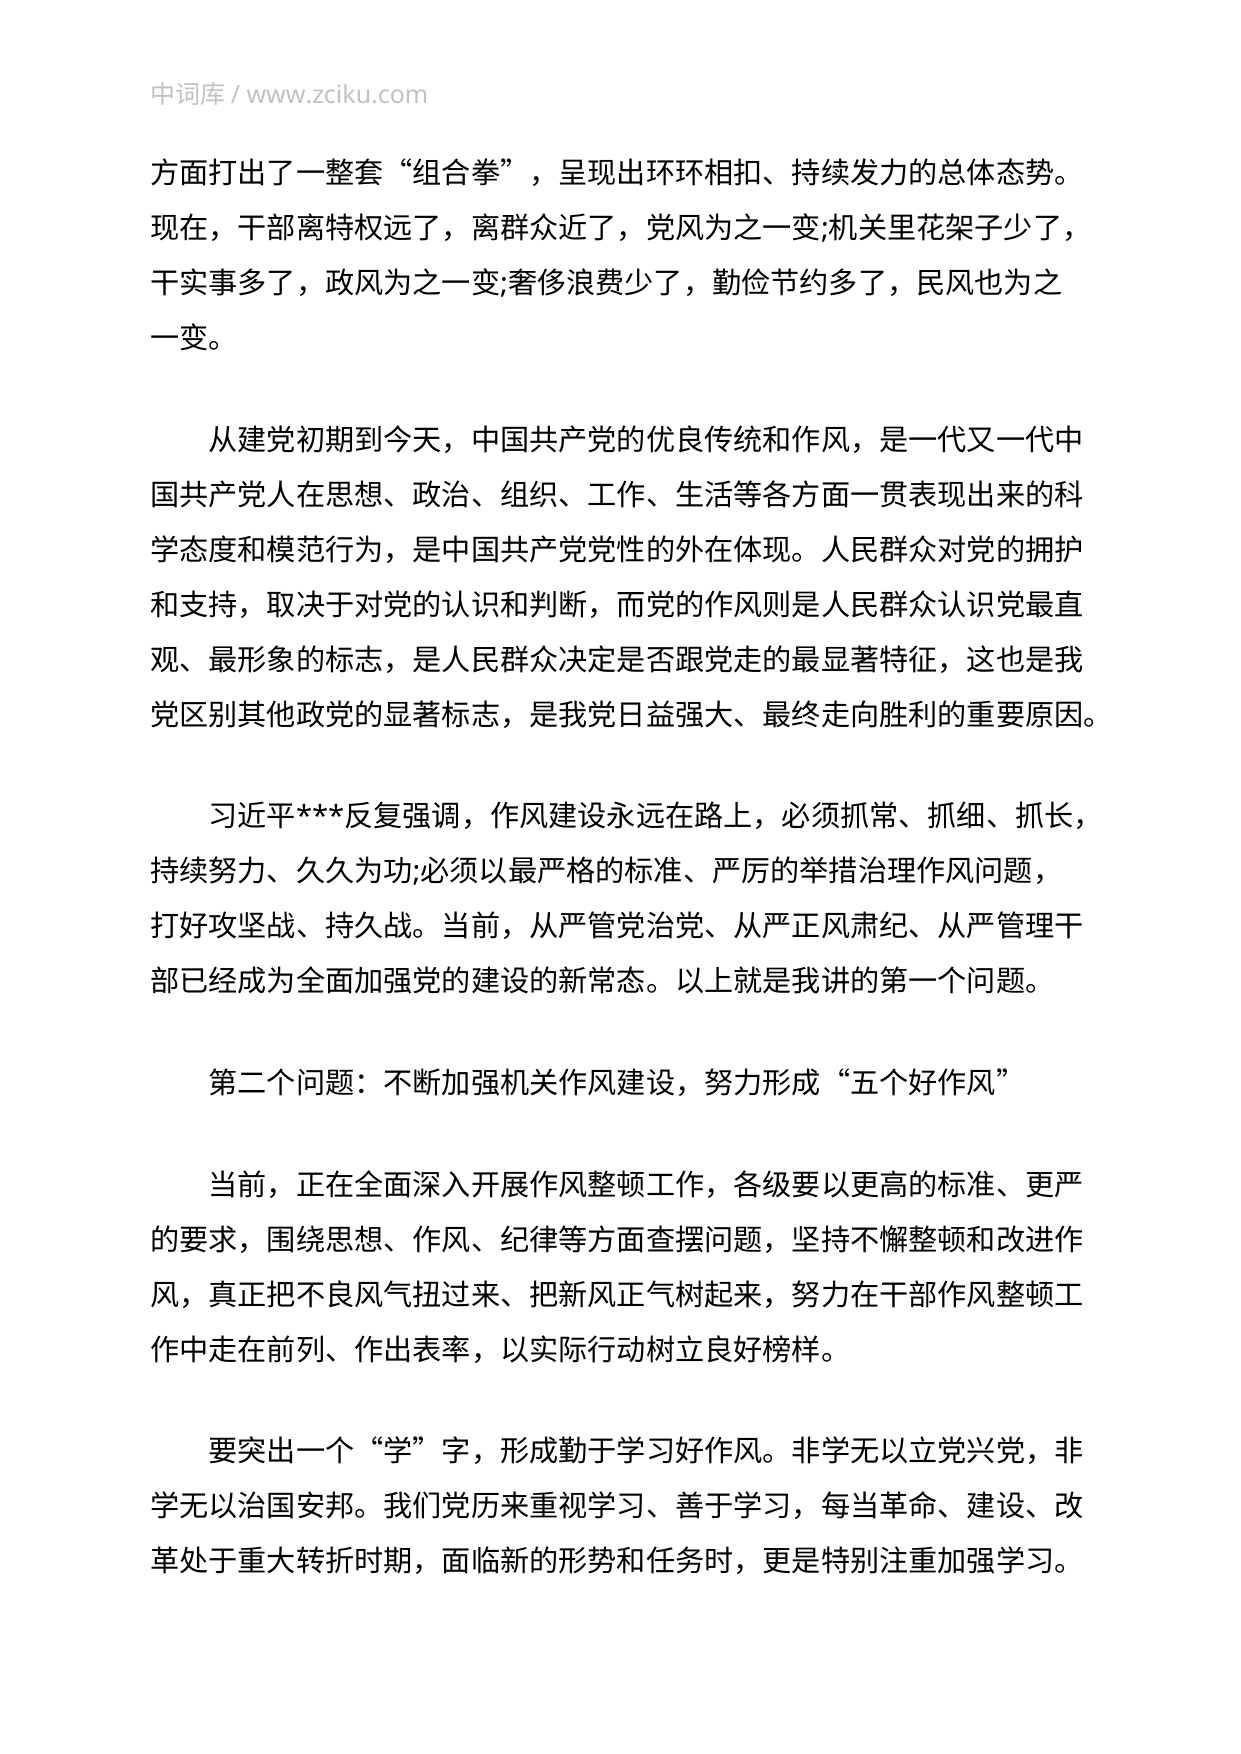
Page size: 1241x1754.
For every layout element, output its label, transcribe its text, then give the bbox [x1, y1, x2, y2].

text 习近平***反复强调，作风建设永远在路上，必须抓常、抓细、抓长，持续努力、久久为功;必须以最严格的标准、严厉的举措治理作风问题，打好攻坚战、持久战。当前，从严管党治党、从严正风肃纪、从严管理干部已经成为全面加强党的建设的新常态。以上就是我讲的第一个问题。 [150, 793, 1090, 1000]
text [150, 150, 1090, 357]
text 从建党初期到今天，中国共产党的优良传统和作风，是一代又一代中国共产党人在思想、政治、组织、工作、生活等各方面一贯表现出来的科学态度和模范行为，是中国共产党党性的外在体现。人民群众对党的拥护和支持，取决于对党的认识和判断，而党的作风则是人民群众认识党最直观、最形象的标志，是人民群众决定是否跟党走的最显著特征，这也是我党区别其他政党的显著标志，是我党日益强大、最终走向胜利的重要原因。 [150, 417, 1090, 733]
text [150, 1428, 1090, 1580]
text 当前，正在全面深入开展作风整顿工作，各级要以更高的标准、更严的要求，围绕思想、作风、纪律等方面查摆问题，坚持不懈整顿和改进作风，真正把不良风气扭过来、把新风正气树起来，努力在干部作风整顿工作中走在前列、作出表率，以实际行动树立良好榜样。 [150, 1161, 1090, 1368]
text 第二个问题：不断加强机关作风建设，努力形成“五个好作风” [150, 1059, 1090, 1102]
